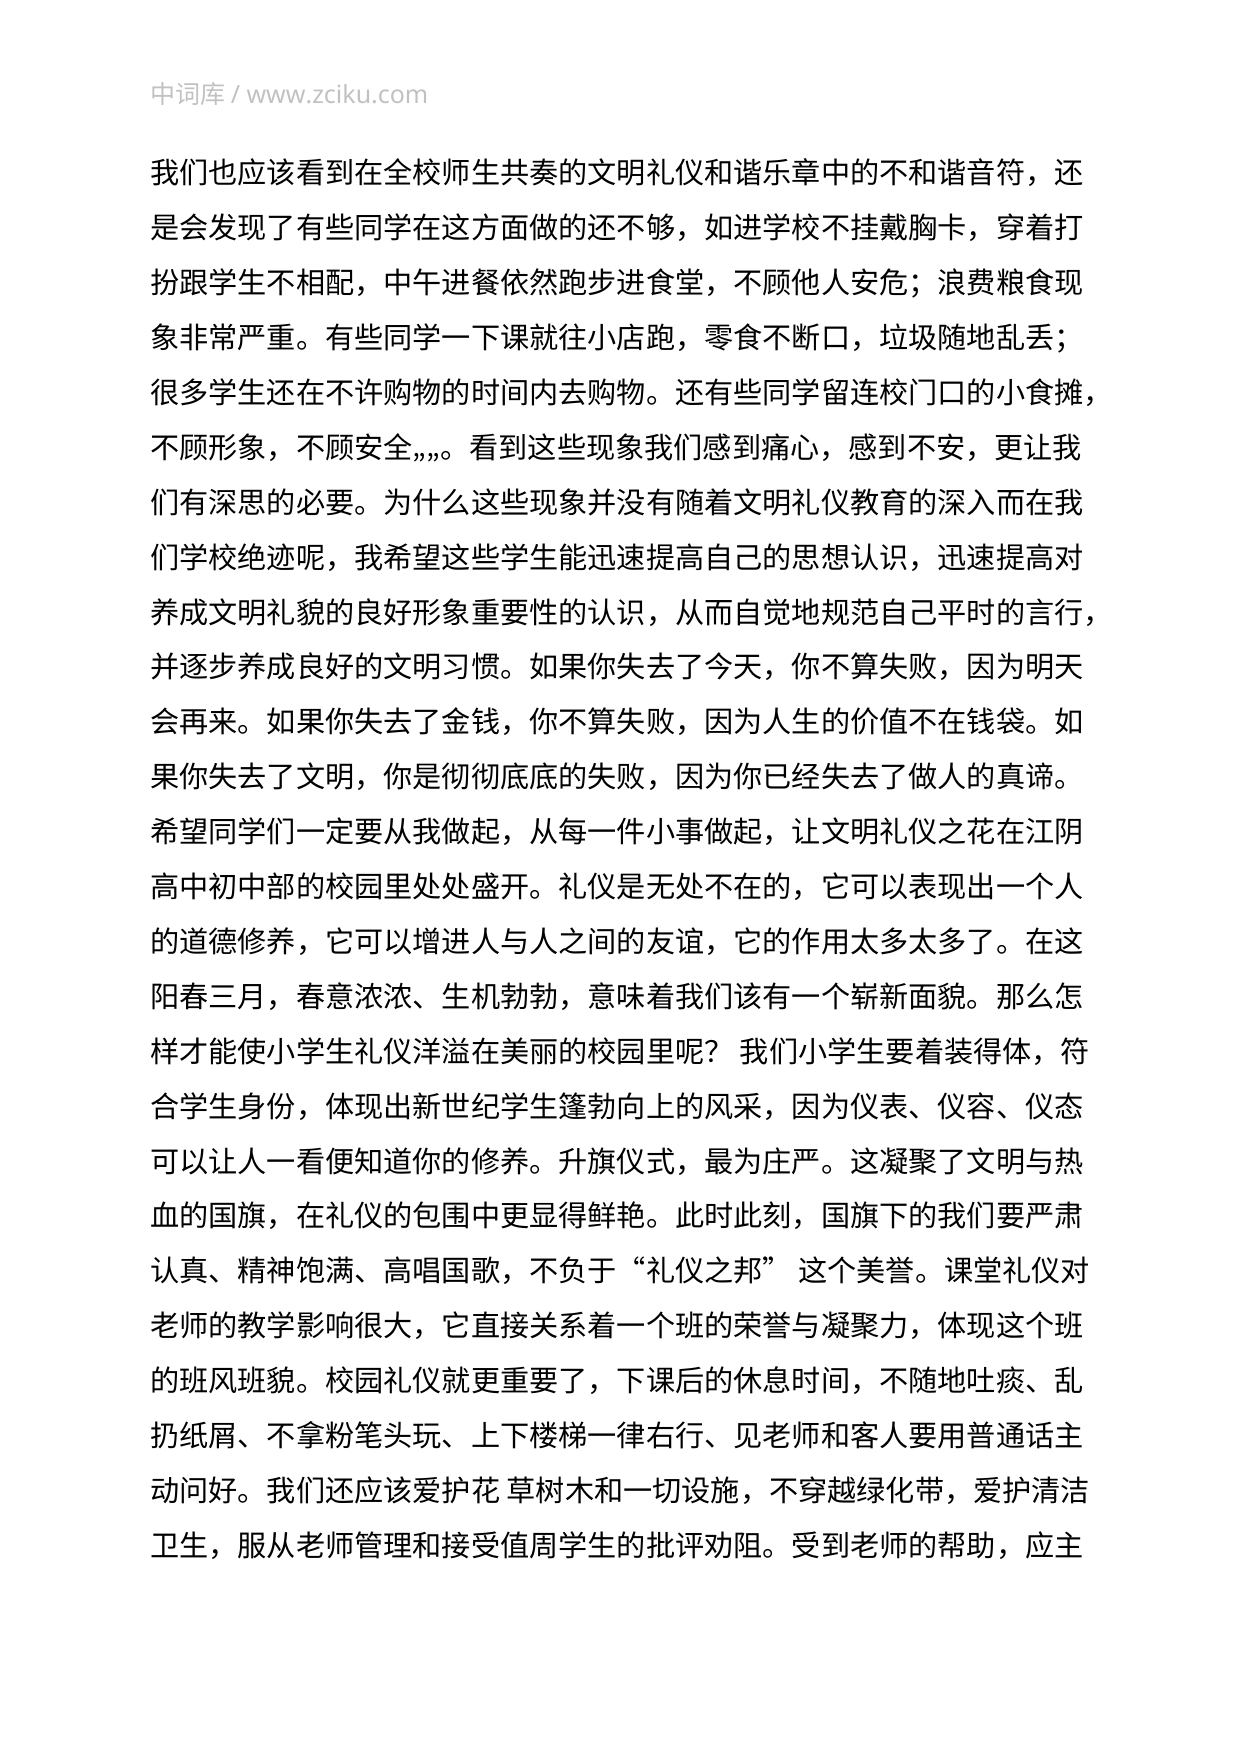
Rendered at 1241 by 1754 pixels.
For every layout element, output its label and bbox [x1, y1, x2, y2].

text [150, 150, 1090, 1565]
